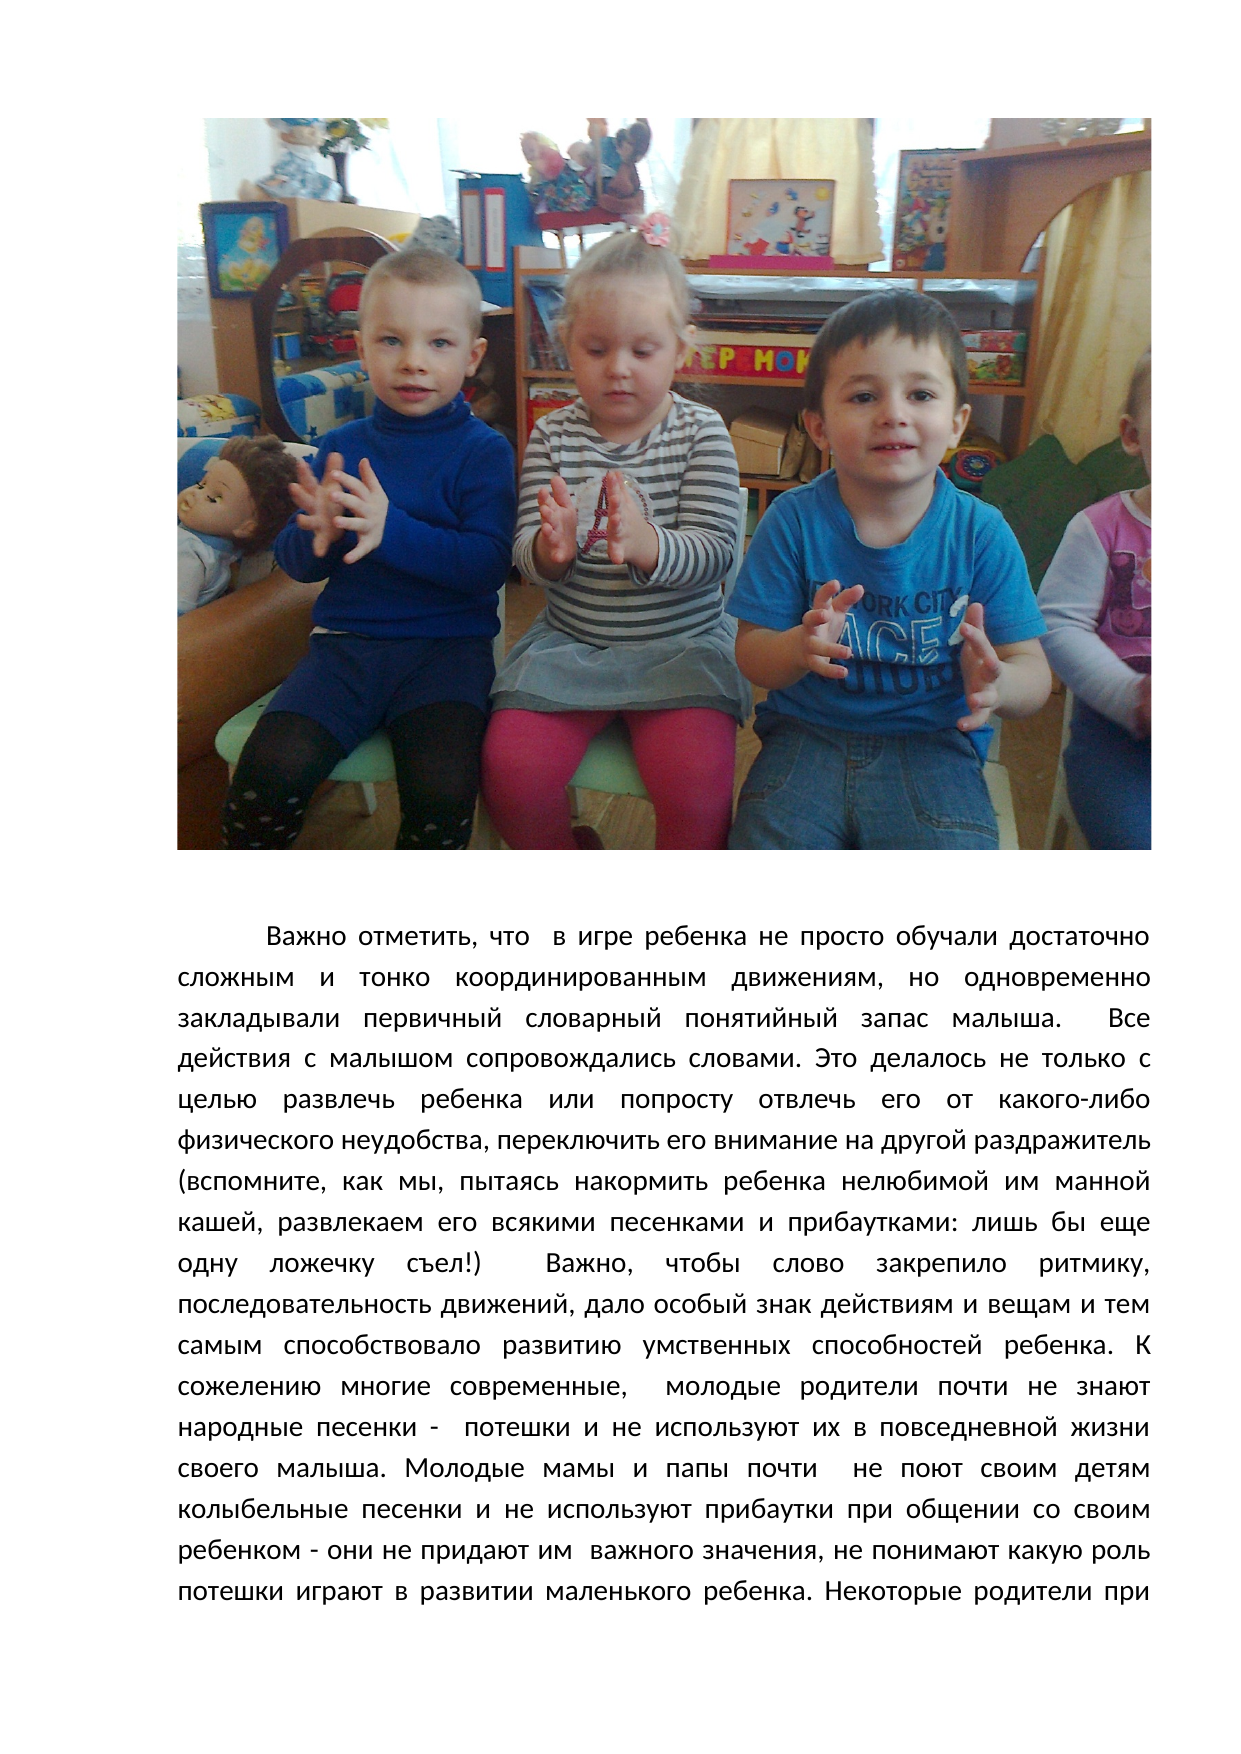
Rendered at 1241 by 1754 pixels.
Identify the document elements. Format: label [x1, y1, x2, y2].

text [177, 917, 1152, 1607]
picture [177, 118, 1152, 850]
